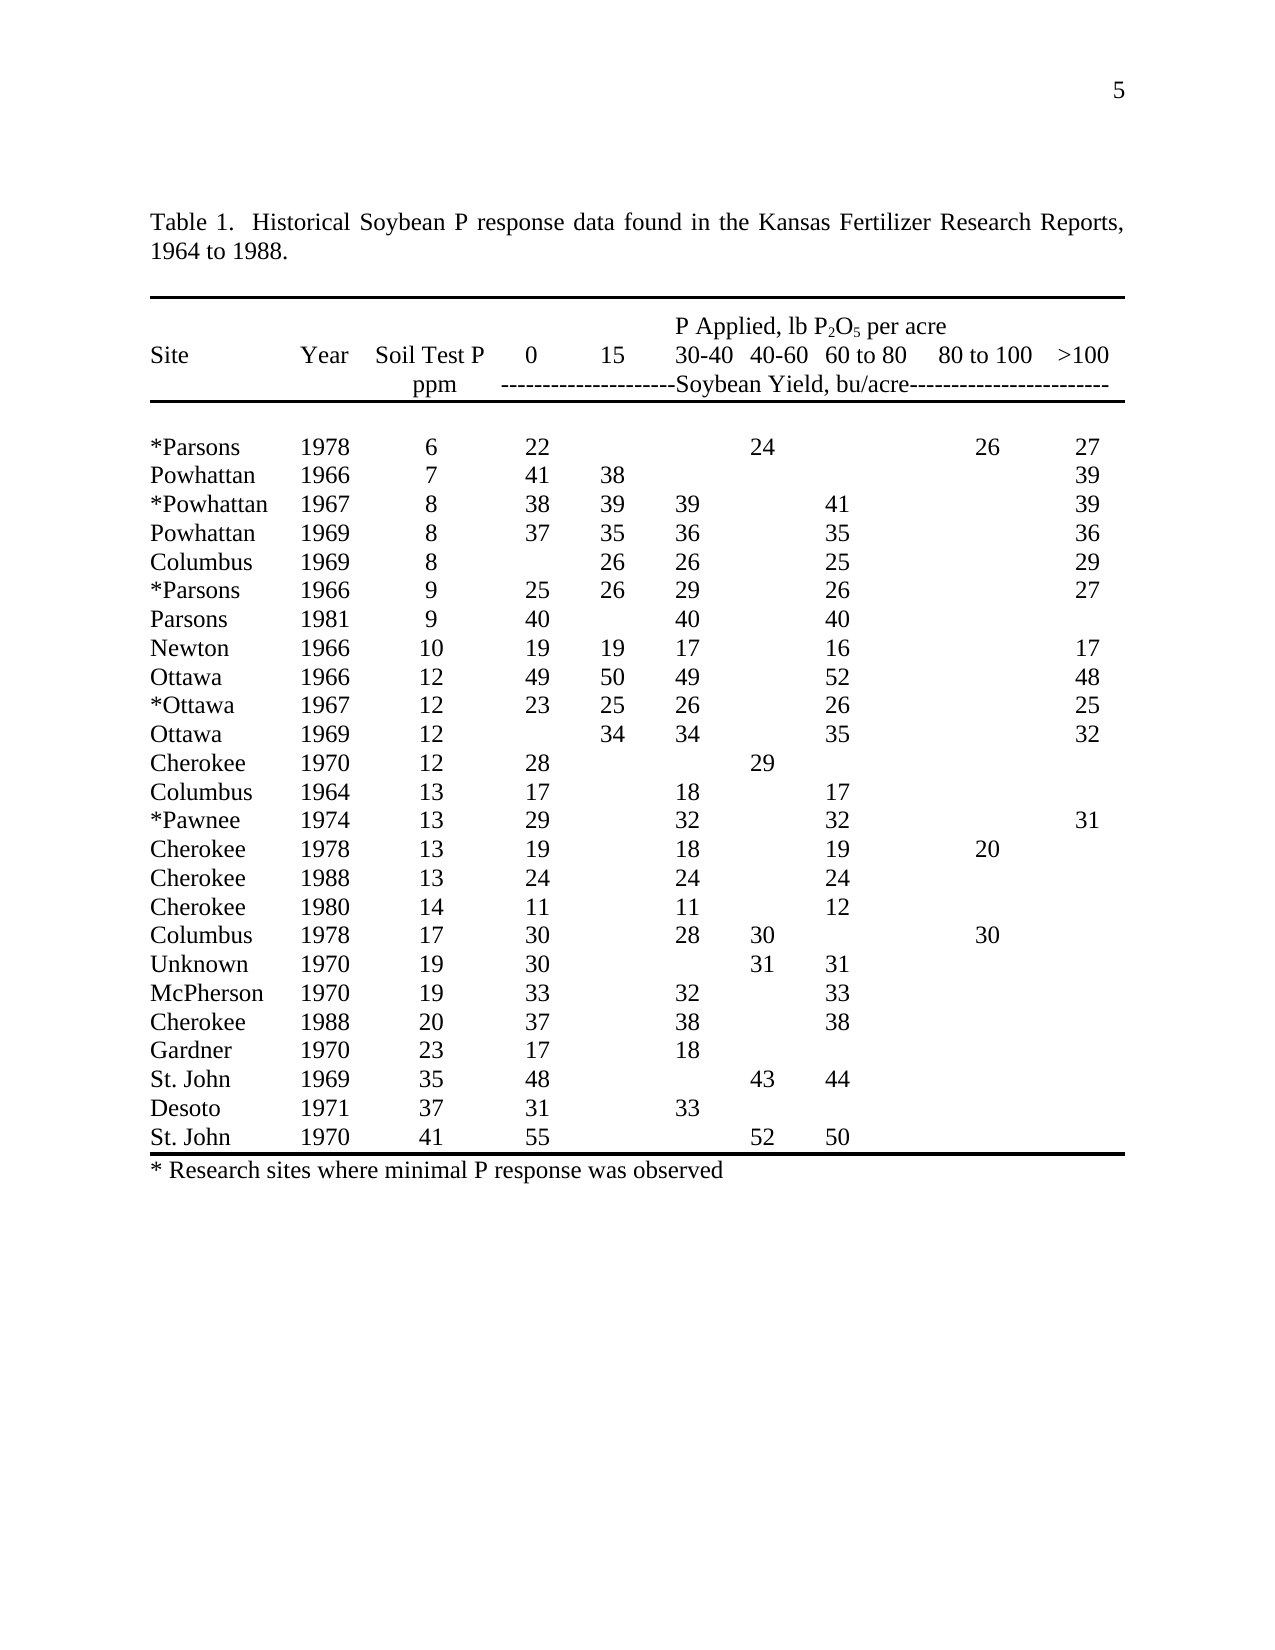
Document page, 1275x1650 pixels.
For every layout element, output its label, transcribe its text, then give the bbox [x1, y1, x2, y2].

text ppm ---------------------Soybean Yield, bu/acre------------------------ [150, 369, 1125, 400]
text P Applied, lb P2O5 per acre [150, 311, 1125, 340]
text *Parsons 1978 6 22 24 26 27 [150, 432, 1125, 460]
text Cherokee 1978 13 19 18 19 20 [150, 834, 1125, 863]
text *Pawnee 1974 13 29 32 32 31 [150, 805, 1125, 834]
text *Ottawa 1967 12 23 25 26 26 25 [150, 690, 1125, 719]
text St. John 1969 35 48 43 44 [150, 1064, 1125, 1093]
text Cherokee 1988 20 37 38 38 [150, 1007, 1125, 1035]
text St. John 1970 41 55 52 50 [150, 1122, 1125, 1152]
text Table 1. Historical Soybean P response data found in the Kansas Fertilizer Research Reports, 1964 to 1988. [150, 207, 1125, 265]
text Cherokee 1988 13 24 24 24 [150, 863, 1125, 892]
text *Parsons 1966 9 25 26 29 26 27 [150, 575, 1125, 604]
text Cherokee 1980 14 11 11 12 [150, 892, 1125, 920]
text Powhattan 1966 7 41 38 39 [150, 460, 1125, 489]
text Columbus 1964 13 17 18 17 [150, 777, 1125, 805]
text Cherokee 1970 12 28 29 [150, 748, 1125, 777]
text McPherson 1970 19 33 32 33 [150, 978, 1125, 1007]
text Desoto 1971 37 31 33 [150, 1093, 1125, 1122]
text Columbus 1978 17 30 28 30 30 [150, 920, 1125, 949]
text *Powhattan 1967 8 38 39 39 41 39 [150, 489, 1125, 518]
text Unknown 1970 19 30 31 31 [150, 949, 1125, 978]
text Powhattan 1969 8 37 35 36 35 36 [150, 518, 1125, 547]
text Gardner 1970 23 17 18 [150, 1035, 1125, 1064]
text Newton 1966 10 19 19 17 16 17 [150, 633, 1125, 662]
text Columbus 1969 8 26 26 25 29 [150, 547, 1125, 575]
text Site Year Soil Test P 0 15 30-40 40-60 60 to 80 80 to 100 >100 [150, 340, 1125, 369]
text * Research sites where minimal P response was observed [150, 1156, 1125, 1184]
text Ottawa 1966 12 49 50 49 52 48 [150, 662, 1125, 690]
text Parsons 1981 9 40 40 40 [150, 604, 1125, 633]
text Ottawa 1969 12 34 34 35 32 [150, 719, 1125, 748]
